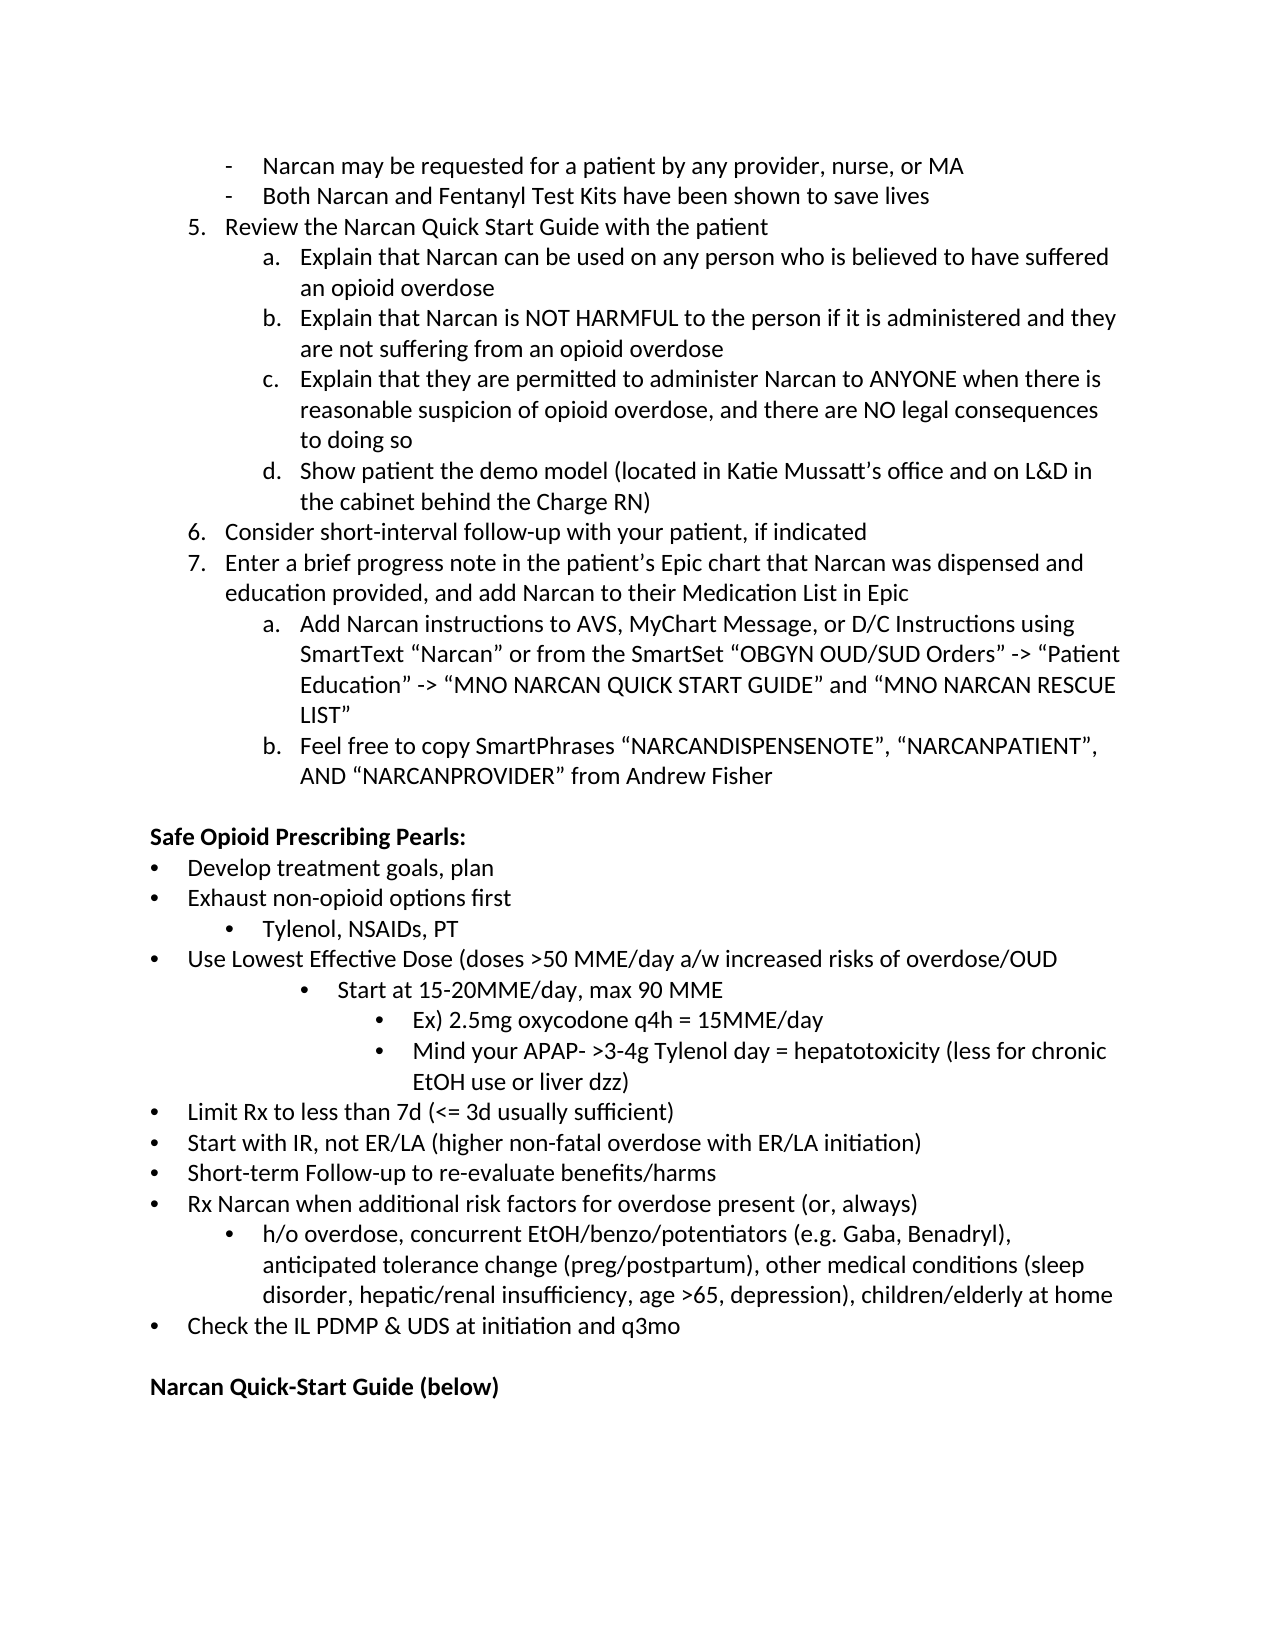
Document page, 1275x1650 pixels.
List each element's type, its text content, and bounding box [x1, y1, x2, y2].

list Mind your APAP- >3-4g Tylenol day = hepatotoxicity (less for chronic EtOH use or liver dzz) [375, 1035, 1125, 1096]
list Enter a brief progress note in the patient’s Epic chart that Narcan was dispensed and education provided, and add Narcan to their Medication List in Epic [187, 547, 1125, 608]
list Start with IR, not ER/LA (higher non-fatal overdose with ER/LA initiation) [150, 1127, 1125, 1157]
list Consider short-interval follow-up with your patient, if indicated [187, 516, 1125, 547]
list Show patient the demo model (located in Katie Mussatt’s office and on L&D in the cabinet behind the Charge RN) [262, 455, 1125, 516]
list Review the Narcan Quick Start Guide with the patient [187, 211, 1125, 242]
list Develop treatment goals, plan [150, 852, 1125, 882]
list Short-term Follow-up to re-evaluate benefits/harms [150, 1157, 1125, 1188]
list Tylenol, NSAIDs, PT [225, 913, 1125, 943]
list Feel free to copy SmartPhrases “NARCANDISPENSENOTE”, “NARCANPATIENT”, AND “NARCANPROVIDER” from Andrew Fisher [262, 730, 1125, 791]
list Limit Rx to less than 7d (<= 3d usually sufficient) [150, 1096, 1125, 1127]
list Explain that they are permitted to administer Narcan to ANYONE when there is reasonable suspicion of opioid overdose, and there are NO legal consequences to doing so [262, 364, 1125, 455]
list Rx Narcan when additional risk factors for overdose present (or, always) [150, 1188, 1125, 1218]
list Ex) 2.5mg oxycodone q4h = 15MME/day [375, 1004, 1125, 1035]
list Check the IL PDMP & UDS at initiation and q3mo [150, 1310, 1125, 1340]
list Narcan may be requested for a patient by any provider, nurse, or MA [225, 150, 1125, 181]
list Explain that Narcan is NOT HARMFUL to the person if it is administered and they are not suffering from an opioid overdose [262, 303, 1125, 364]
list Explain that Narcan can be used on any person who is believed to have suffered an opioid overdose [262, 242, 1125, 303]
list Add Narcan instructions to AVS, MyChart Message, or D/C Instructions using SmartText “Narcan” or from the SmartSet “OBGYN OUD/SUD Orders” -> “Patient Education” -> “MNO NARCAN QUICK START GUIDE” and “MNO NARCAN RESCUE LIST” [262, 608, 1125, 730]
list Both Narcan and Fentanyl Test Kits have been shown to save lives [225, 181, 1125, 211]
text Narcan Quick-Start Guide (below) [150, 1371, 1125, 1401]
list Exhaust non-opioid options first [150, 882, 1125, 913]
list Use Lowest Effective Dose (doses >50 MME/day a/w increased risks of overdose/OUD [150, 943, 1125, 974]
list Start at 15-20MME/day, max 90 MME [300, 974, 1125, 1004]
text Safe Opioid Prescribing Pearls: [150, 821, 1125, 852]
list h/o overdose, concurrent EtOH/benzo/potentiators (e.g. Gaba, Benadryl), anticipated tolerance change (preg/postpartum), other medical conditions (sleep disorder, hepatic/renal insufficiency, age >65, depression), children/elderly at home [225, 1218, 1125, 1310]
